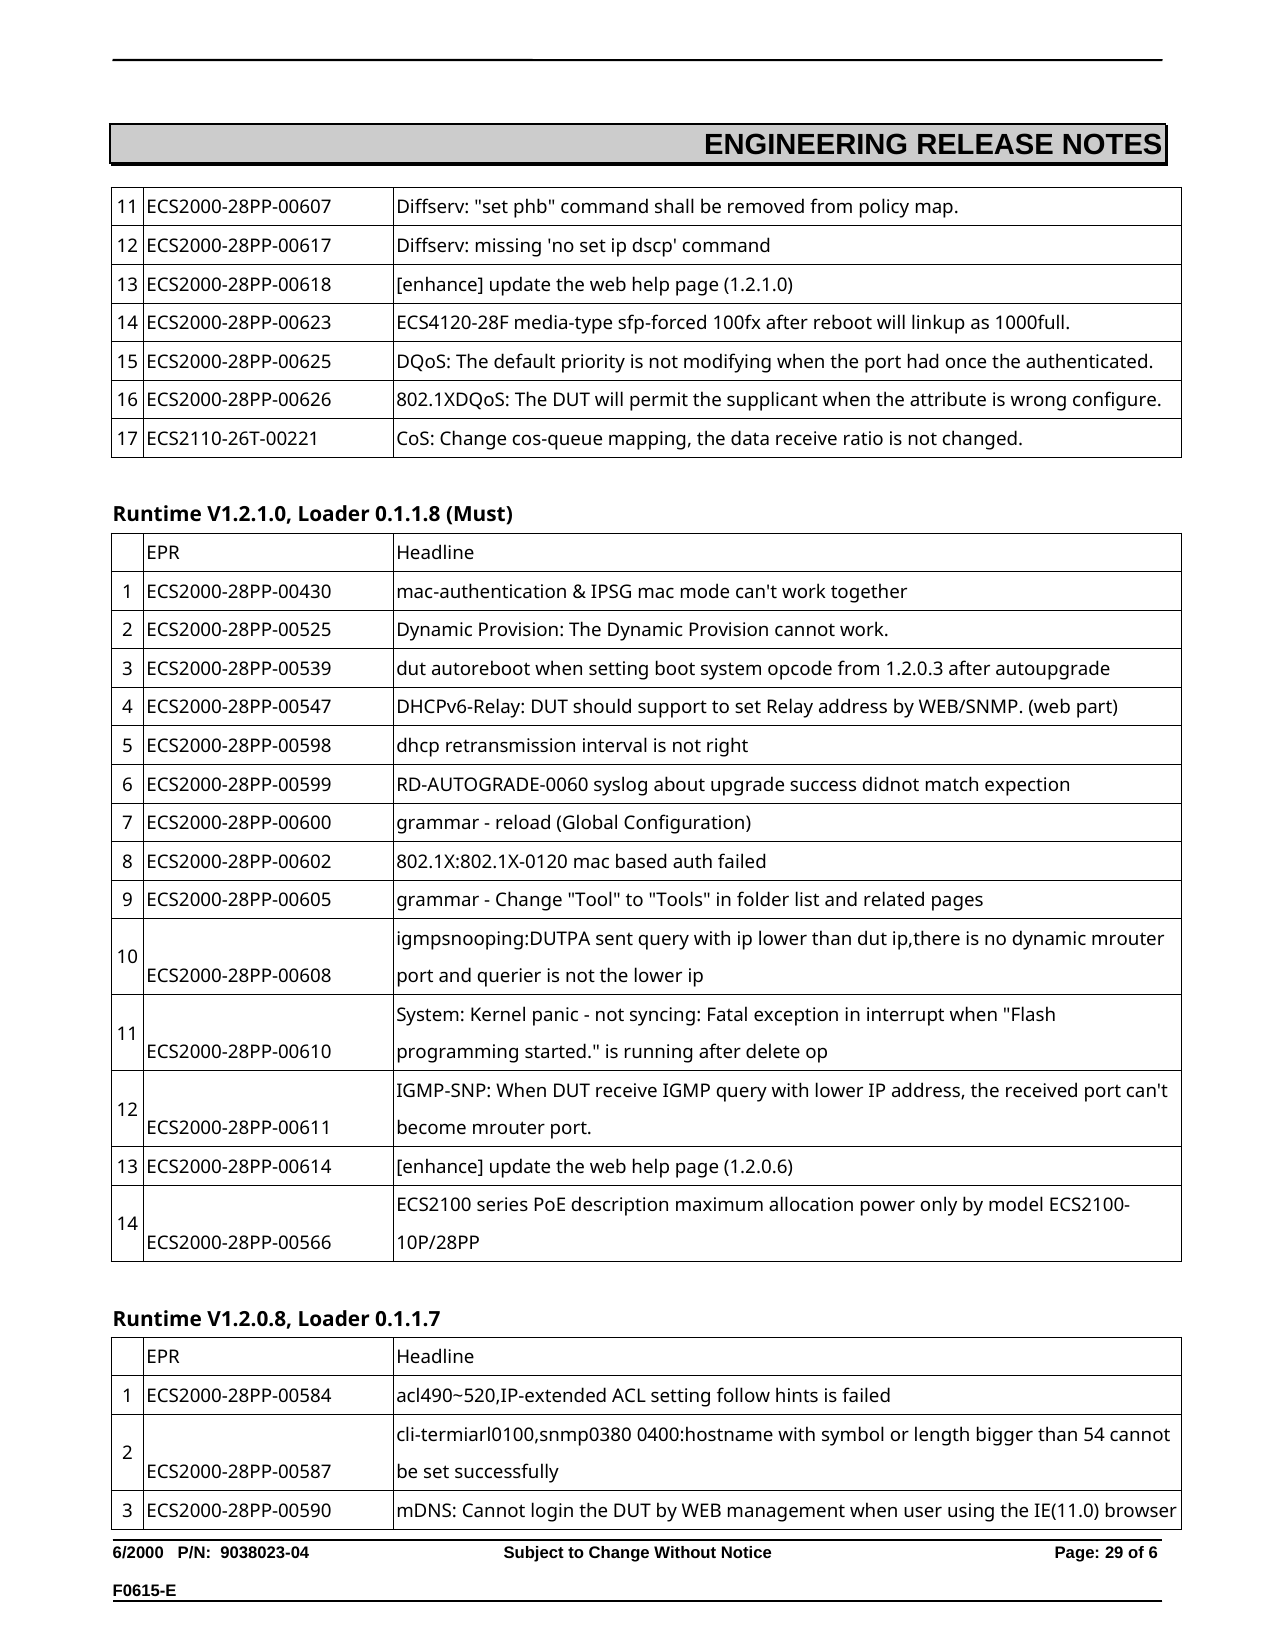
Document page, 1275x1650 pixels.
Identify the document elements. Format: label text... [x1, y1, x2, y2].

table_cell ECS2000-28PP-00610 [144, 995, 393, 1070]
table_cell dut autoreboot when setting boot system opcode from 1.2.0.3 after autoupgrade [394, 649, 1181, 687]
table_header Headline [394, 1338, 1181, 1375]
table_cell ECS2000-28PP-00525 [144, 611, 393, 648]
table_cell ECS2110-26T-00221 [144, 419, 393, 457]
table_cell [394, 1491, 1181, 1528]
table_cell dhcp retransmission interval is not right [394, 726, 1181, 764]
table_cell ECS4120-28F media-type sfp-forced 100fx after reboot will linkup as 1000full. [394, 304, 1181, 341]
table_cell 8 [112, 842, 143, 879]
table_cell 15 [112, 342, 143, 379]
table_cell 7 [112, 804, 143, 841]
table_cell ECS2000-28PP-00607 [144, 188, 393, 225]
table_cell 802.1XDQoS: The DUT will permit the supplicant when the attribute is wrong configure. [394, 381, 1181, 418]
table_cell 9 [112, 881, 143, 918]
table_cell grammar - reload (Global Configuration) [394, 804, 1181, 841]
table_cell ECS2100 series PoE description maximum allocation power only by model ECS2100-10P/28PP [394, 1186, 1181, 1261]
table_cell 802.1X:802.1X-0120 mac based auth failed [394, 842, 1181, 879]
table_cell 16 [112, 381, 143, 418]
table_cell System: Kernel panic - not syncing: Fatal exception in interrupt when "Flash programming started." is running after delete op [394, 995, 1181, 1070]
table_cell grammar - Change "Tool" to "Tools" in folder list and related pages [394, 881, 1181, 918]
table_cell 4 [112, 688, 143, 725]
table_cell CoS: Change cos-queue mapping, the data receive ratio is not changed. [394, 419, 1181, 457]
text Runtime V1.2.0.8, Loader 0.1.1.7 [112, 1299, 1162, 1337]
table_cell ECS2000-28PP-00626 [144, 381, 393, 418]
table_cell ECS2000-28PP-00611 [144, 1071, 393, 1146]
table_cell RD-AUTOGRADE-0060 syslog about upgrade success didnot match expection [394, 765, 1181, 802]
table_cell 13 [112, 265, 143, 302]
table_cell ECS2000-28PP-00590 [144, 1491, 393, 1528]
table_cell acl490~520,IP-extended ACL setting follow hints is failed [394, 1376, 1181, 1414]
table_header Headline [394, 534, 1181, 571]
table_cell ECS2000-28PP-00602 [144, 842, 393, 879]
table_cell ECS2000-28PP-00566 [144, 1186, 393, 1261]
table_cell [enhance] update the web help page (1.2.1.0) [394, 265, 1181, 302]
table_cell 11 [112, 995, 143, 1070]
table_cell 11 [112, 188, 143, 225]
table_cell IGMP-SNP: When DUT receive IGMP query with lower IP address, the received port can't become mrouter port. [394, 1071, 1181, 1146]
table_header [112, 1338, 143, 1375]
table_cell cli-termiarl0100,snmp0380 0400:hostname with symbol or length bigger than 54 cannot be set successfully [394, 1415, 1181, 1490]
table_cell 2 [112, 1415, 143, 1490]
table_cell mac-authentication & IPSG mac mode can't work together [394, 572, 1181, 610]
table_cell DHCPv6-Relay: DUT should support to set Relay address by WEB/SNMP. (web part) [394, 688, 1181, 725]
table_cell ECS2000-28PP-00614 [144, 1147, 393, 1185]
table_cell ECS2000-28PP-00587 [144, 1415, 393, 1490]
table_cell 5 [112, 726, 143, 764]
table_cell ECS2000-28PP-00617 [144, 226, 393, 264]
table_cell igmpsnooping:DUTPA sent query with ip lower than dut ip,there is no dynamic mrouter port and querier is not the lower ip [394, 919, 1181, 994]
table_cell 1 [112, 1376, 143, 1414]
table_cell ECS2000-28PP-00600 [144, 804, 393, 841]
table_cell ECS2000-28PP-00608 [144, 919, 393, 994]
text Runtime V1.2.1.0, Loader 0.1.1.8 (Must) [112, 495, 1162, 533]
table_cell Diffserv: "set phb" command shall be removed from policy map. [394, 188, 1181, 225]
table_cell Dynamic Provision: The Dynamic Provision cannot work. [394, 611, 1181, 648]
table_cell ECS2000-28PP-00539 [144, 649, 393, 687]
table_cell 17 [112, 419, 143, 457]
table_cell 12 [112, 226, 143, 264]
table_cell 13 [112, 1147, 143, 1185]
table_cell Diffserv: missing 'no set ip dscp' command [394, 226, 1181, 264]
table_cell ECS2000-28PP-00618 [144, 265, 393, 302]
table_header [112, 534, 143, 571]
table_cell 3 [112, 1491, 143, 1528]
table_cell ECS2000-28PP-00605 [144, 881, 393, 918]
table_cell 10 [112, 919, 143, 994]
table_cell [enhance] update the web help page (1.2.0.6) [394, 1147, 1181, 1185]
table_cell ECS2000-28PP-00598 [144, 726, 393, 764]
table_cell ECS2000-28PP-00584 [144, 1376, 393, 1414]
table_cell ECS2000-28PP-00547 [144, 688, 393, 725]
table_cell 14 [112, 304, 143, 341]
table_cell 2 [112, 611, 143, 648]
table_cell 12 [112, 1071, 143, 1146]
table_cell ECS2000-28PP-00625 [144, 342, 393, 379]
table_cell ECS2000-28PP-00599 [144, 765, 393, 802]
table_cell 6 [112, 765, 143, 802]
table_cell 1 [112, 572, 143, 610]
table_cell 3 [112, 649, 143, 687]
table_header EPR [144, 534, 393, 571]
table_header EPR [144, 1338, 393, 1375]
table_cell 14 [112, 1186, 143, 1261]
table_cell DQoS: The default priority is not modifying when the port had once the authenticated. [394, 342, 1181, 379]
table_cell ECS2000-28PP-00430 [144, 572, 393, 610]
table_cell ECS2000-28PP-00623 [144, 304, 393, 341]
